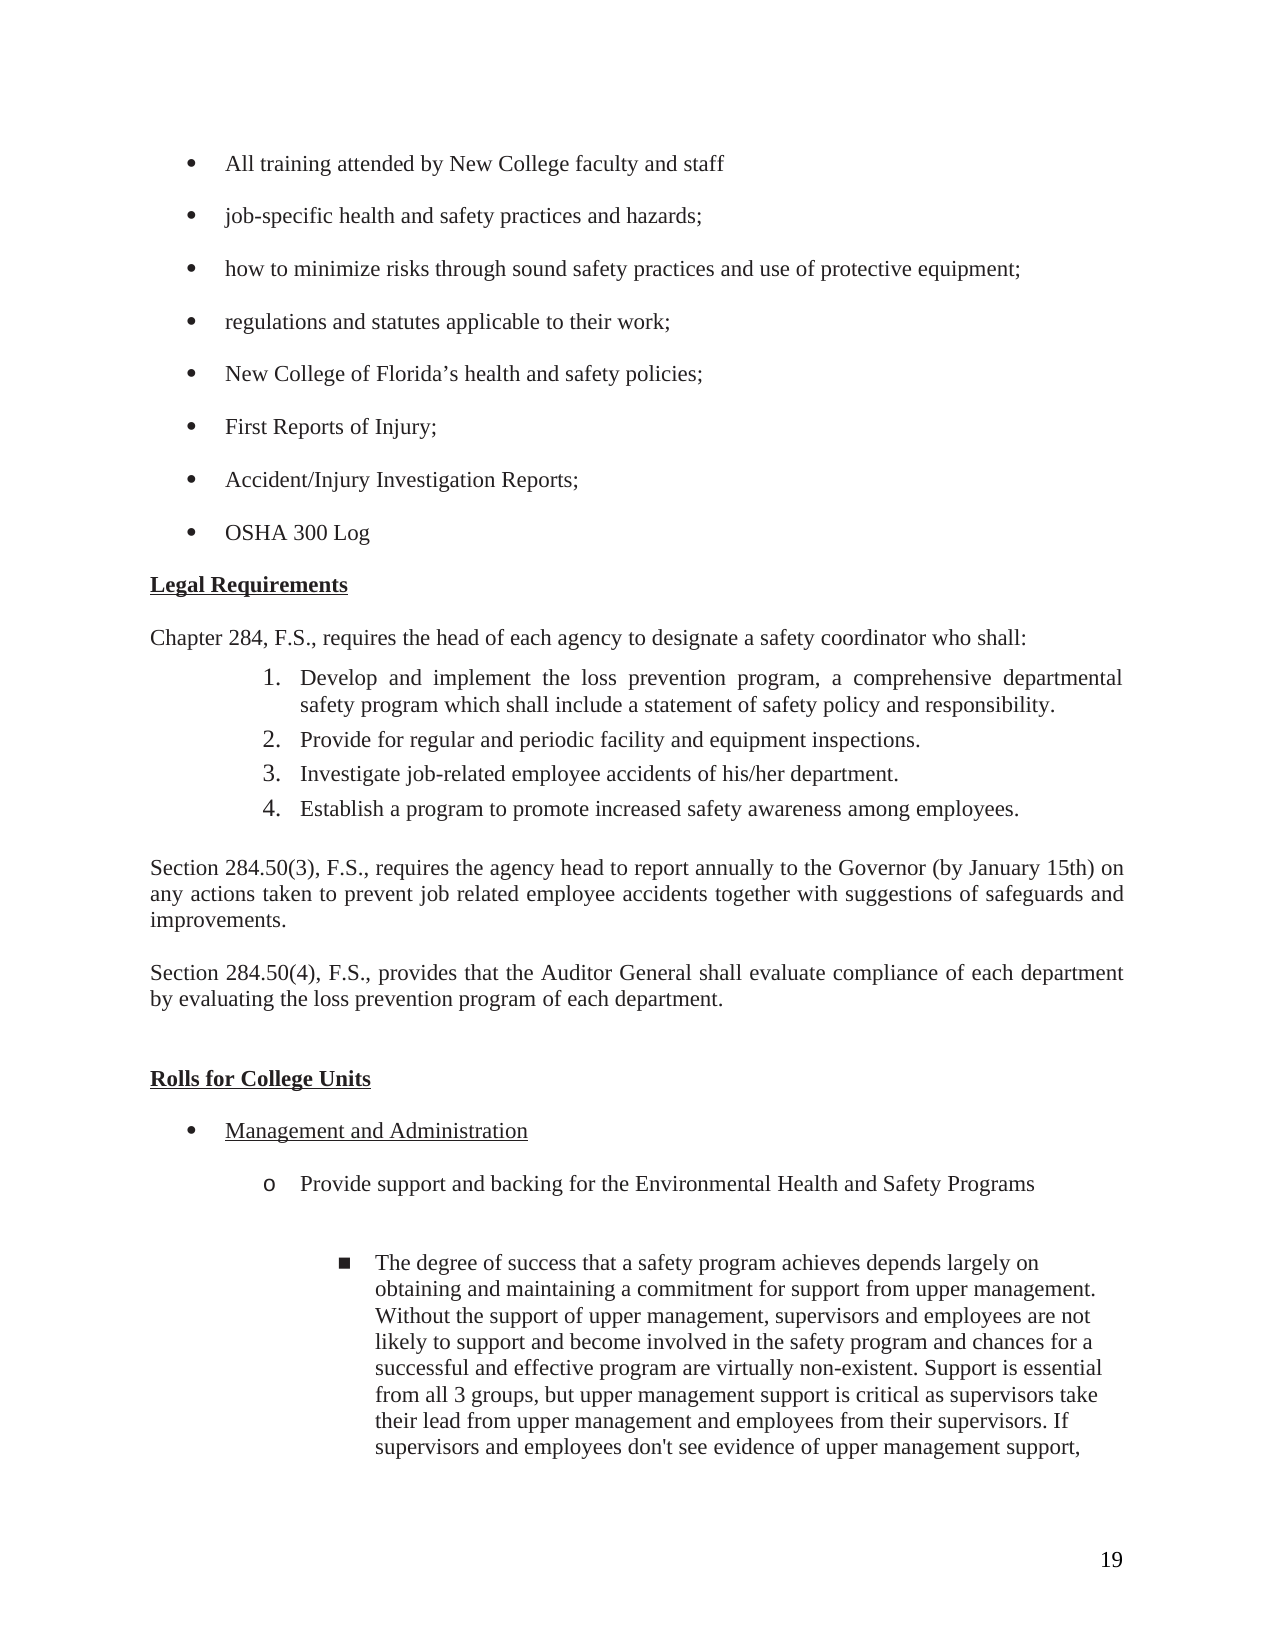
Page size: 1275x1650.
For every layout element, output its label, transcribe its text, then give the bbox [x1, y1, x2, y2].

list Establish a program to promote increased safety awareness among employees. [262, 793, 1137, 822]
list job-specific health and safety practices and hazards; [187, 202, 1137, 229]
list All training attended by New College faculty and staff [187, 150, 1137, 176]
list First Reports of Injury; [187, 413, 1137, 439]
subtitle Legal Requirements [150, 571, 1137, 598]
list Provide support and backing for the Environmental Health and Safety Programs [262, 1170, 1137, 1198]
list OSHA 300 Log [187, 518, 1137, 545]
subtitle Rolls for College Units [150, 1065, 1137, 1091]
text Chapter 284, F.S., requires the head of each agency to designate a safety coordinator who shall: [150, 624, 1137, 650]
list New College of Florida’s health and safety policies; [187, 360, 1137, 387]
list Provide for regular and periodic facility and equipment inspections. [262, 724, 1137, 752]
list Management and Administration [187, 1117, 1137, 1144]
list The degree of success that a safety program achieves depends largely on obtaining and maintaining a commitment for support from upper management. Without the support of upper management, supervisors and employees are not likely to support and become involved in the safety program and chances for a successful and effective program are virtually non-existent. Support is essential from all 3 groups, but upper management support is critical as supervisors take their lead from upper management and employees from their supervisors. If supervisors and employees don't see evidence of upper management support, [337, 1249, 1103, 1460]
list Investigate job-related employee accidents of his/her department. [262, 758, 1137, 787]
list Accident/Injury Investigation Reports; [187, 466, 1137, 492]
list regulations and statutes applicable to their work; [187, 308, 1137, 334]
text Section 284.50(3), F.S., requires the agency head to report annually to the Governor (by January 15th) on any actions taken to prevent job related employee accidents together with suggestions of safeguards and improvements. [150, 854, 1125, 933]
list how to minimize risks through sound safety practices and use of protective equipment; [187, 255, 1137, 281]
text Section 284.50(4), F.S., provides that the Auditor General shall evaluate compliance of each department by evaluating the loss prevention program of each department. [150, 959, 1125, 1012]
list Develop and implement the loss prevention program, a comprehensive departmental safety program which shall include a statement of safety policy and responsibility. [262, 663, 1125, 717]
